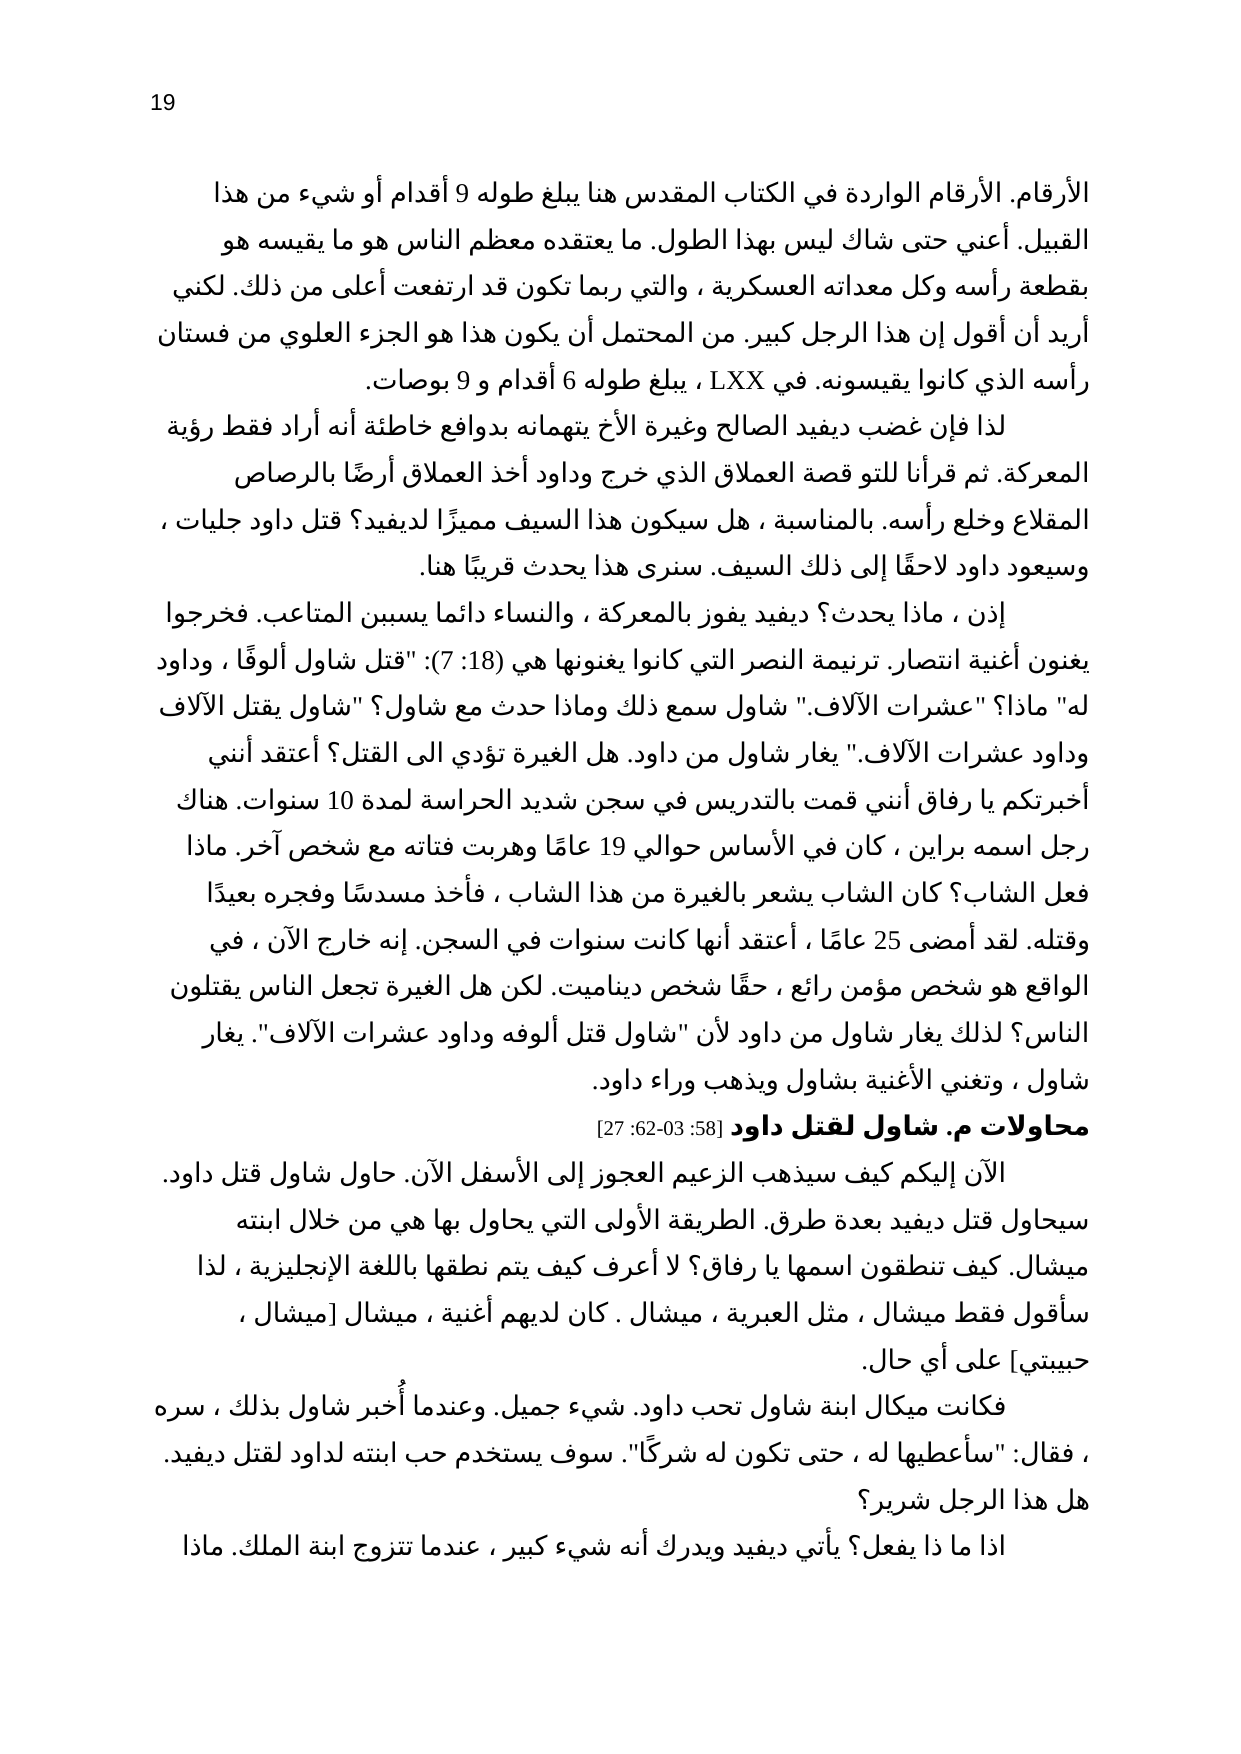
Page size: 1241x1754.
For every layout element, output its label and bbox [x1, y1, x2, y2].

text [150, 177, 1090, 1562]
